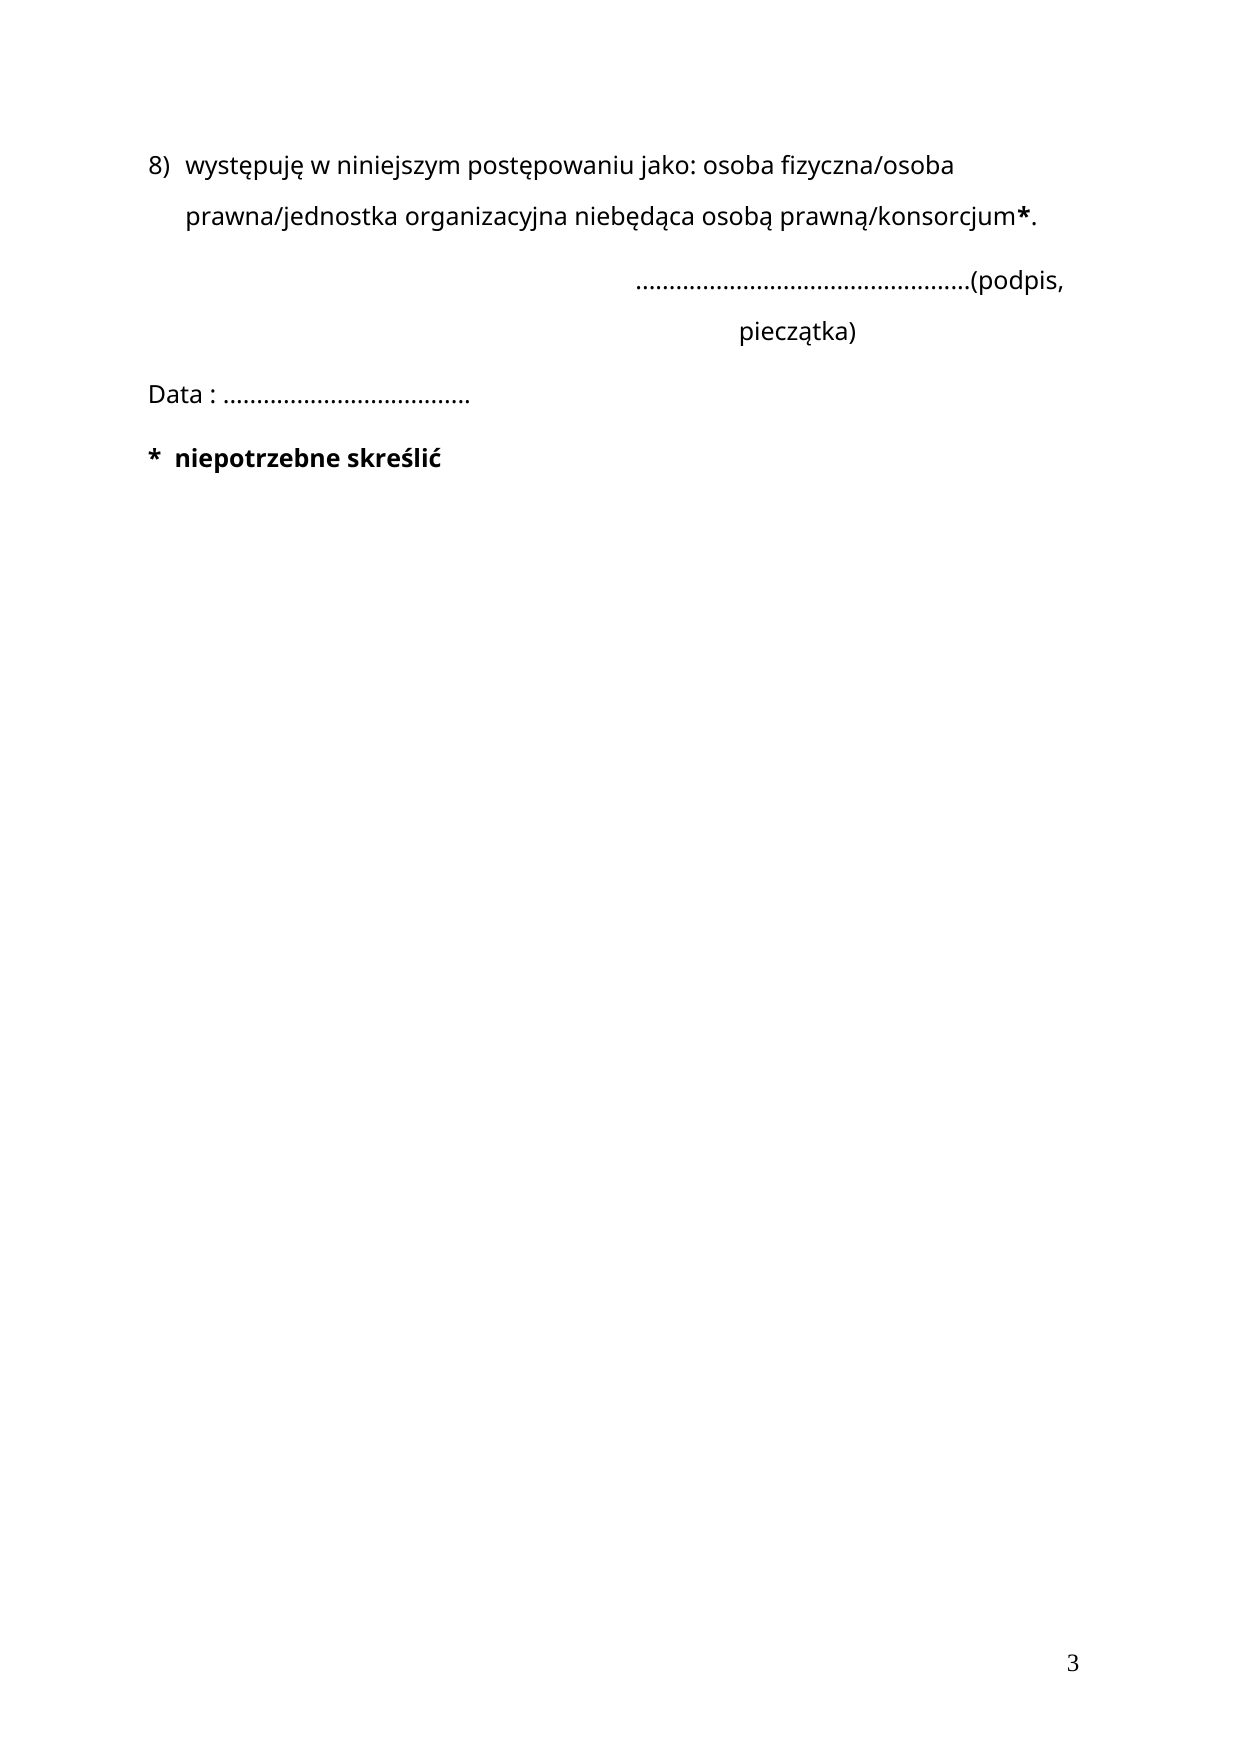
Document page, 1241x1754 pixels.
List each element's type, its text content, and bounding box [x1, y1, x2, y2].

list występuję w niniejszym postępowaniu jako: osoba fizyczna/osoba prawna/jednostka organizacyjna niebędąca osobą prawną/konsorcjum*. [148, 148, 1092, 233]
text ..................................................(podpis, pieczątka) [635, 262, 1092, 347]
text * niepotrzebne skreślić [148, 440, 1092, 474]
text Data : ..................................... [148, 377, 1092, 411]
